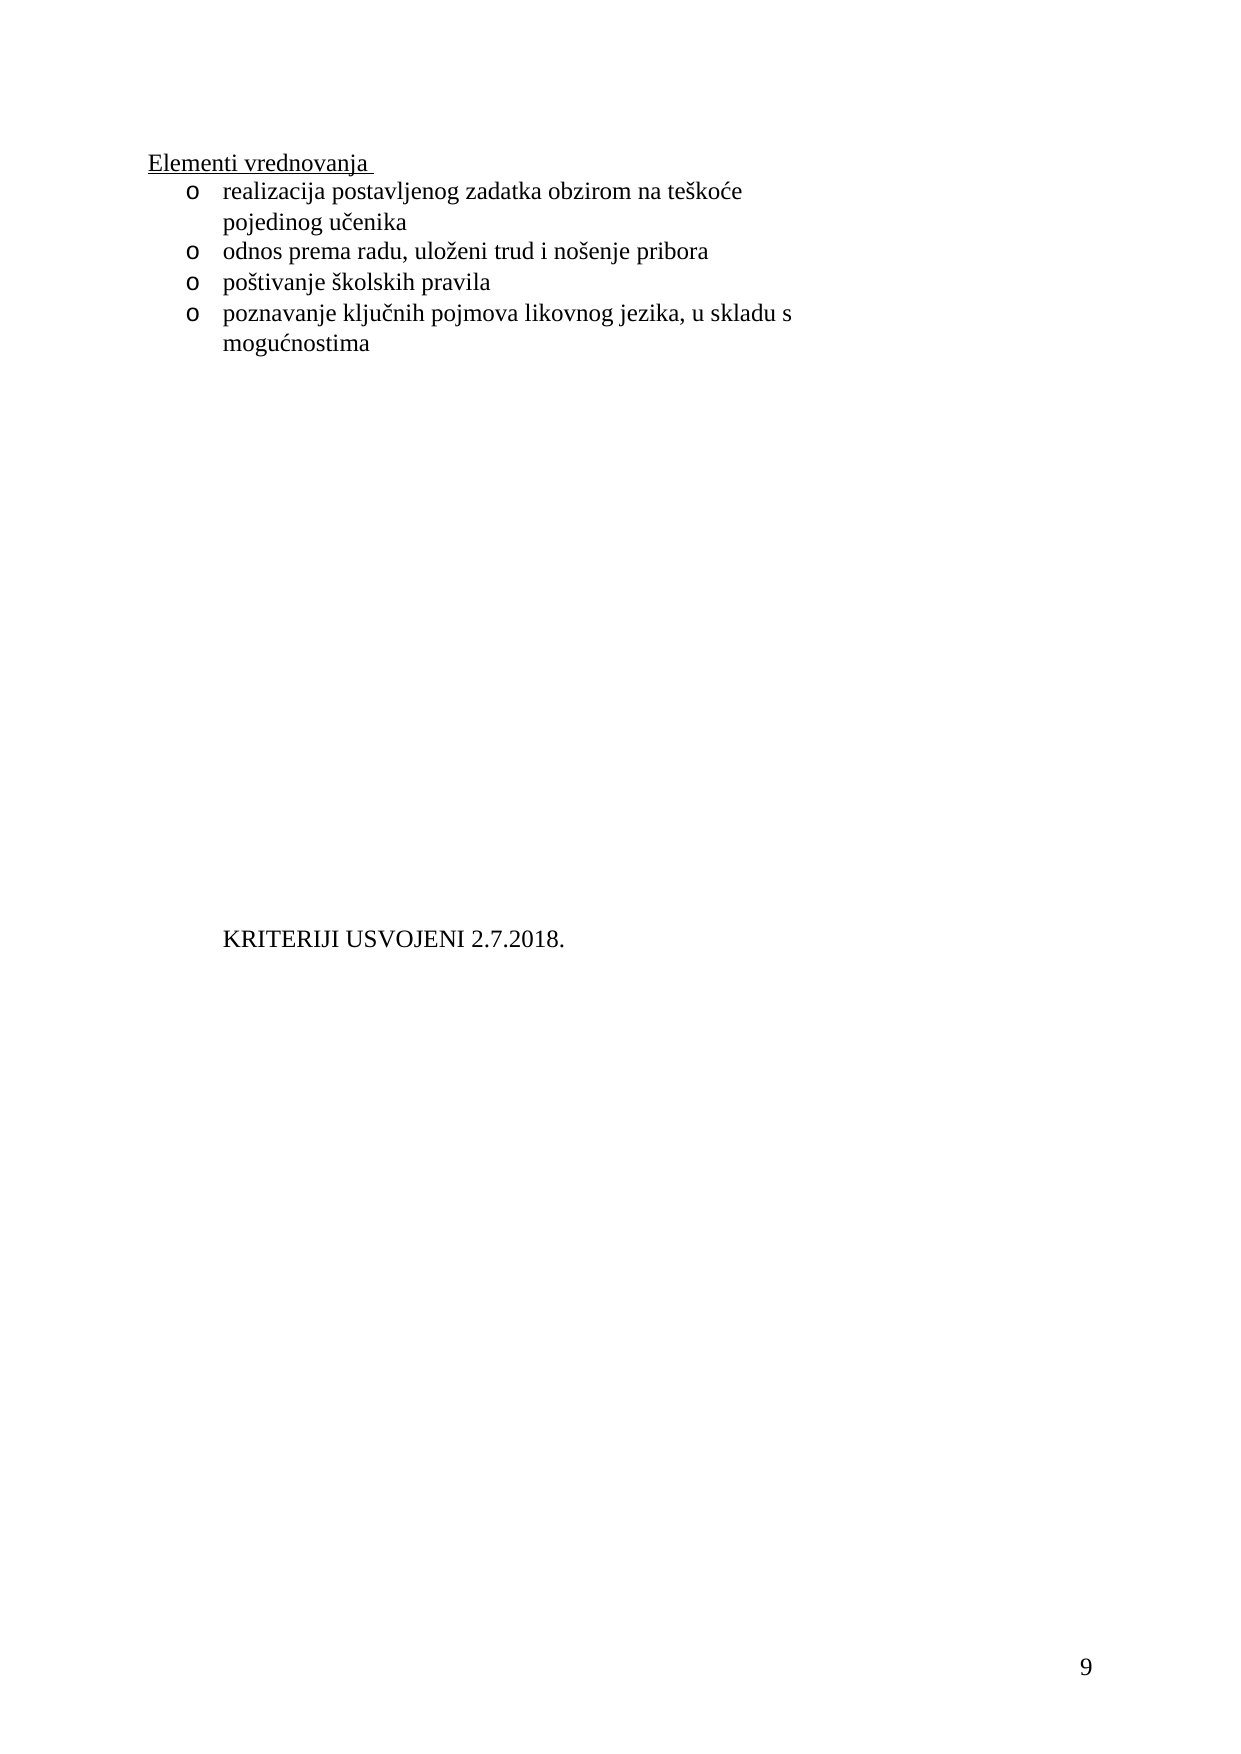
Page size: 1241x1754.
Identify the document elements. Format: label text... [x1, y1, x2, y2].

text Elementi vrednovanja [148, 148, 1093, 176]
list poštivanje školskih pravila [185, 267, 1093, 298]
list realizacija postavljenog zadatka obzirom na teškoće [185, 176, 1093, 207]
text pojedinog učenika [223, 207, 1093, 236]
text mogućnostima [223, 328, 1093, 357]
list odnos prema radu, uloženi trud i nošenje pribora [185, 236, 1093, 267]
text KRITERIJI USVOJENI 2.7.2018. [223, 924, 1093, 953]
list poznavanje ključnih pojmova likovnog jezika, u skladu s [185, 298, 1093, 328]
